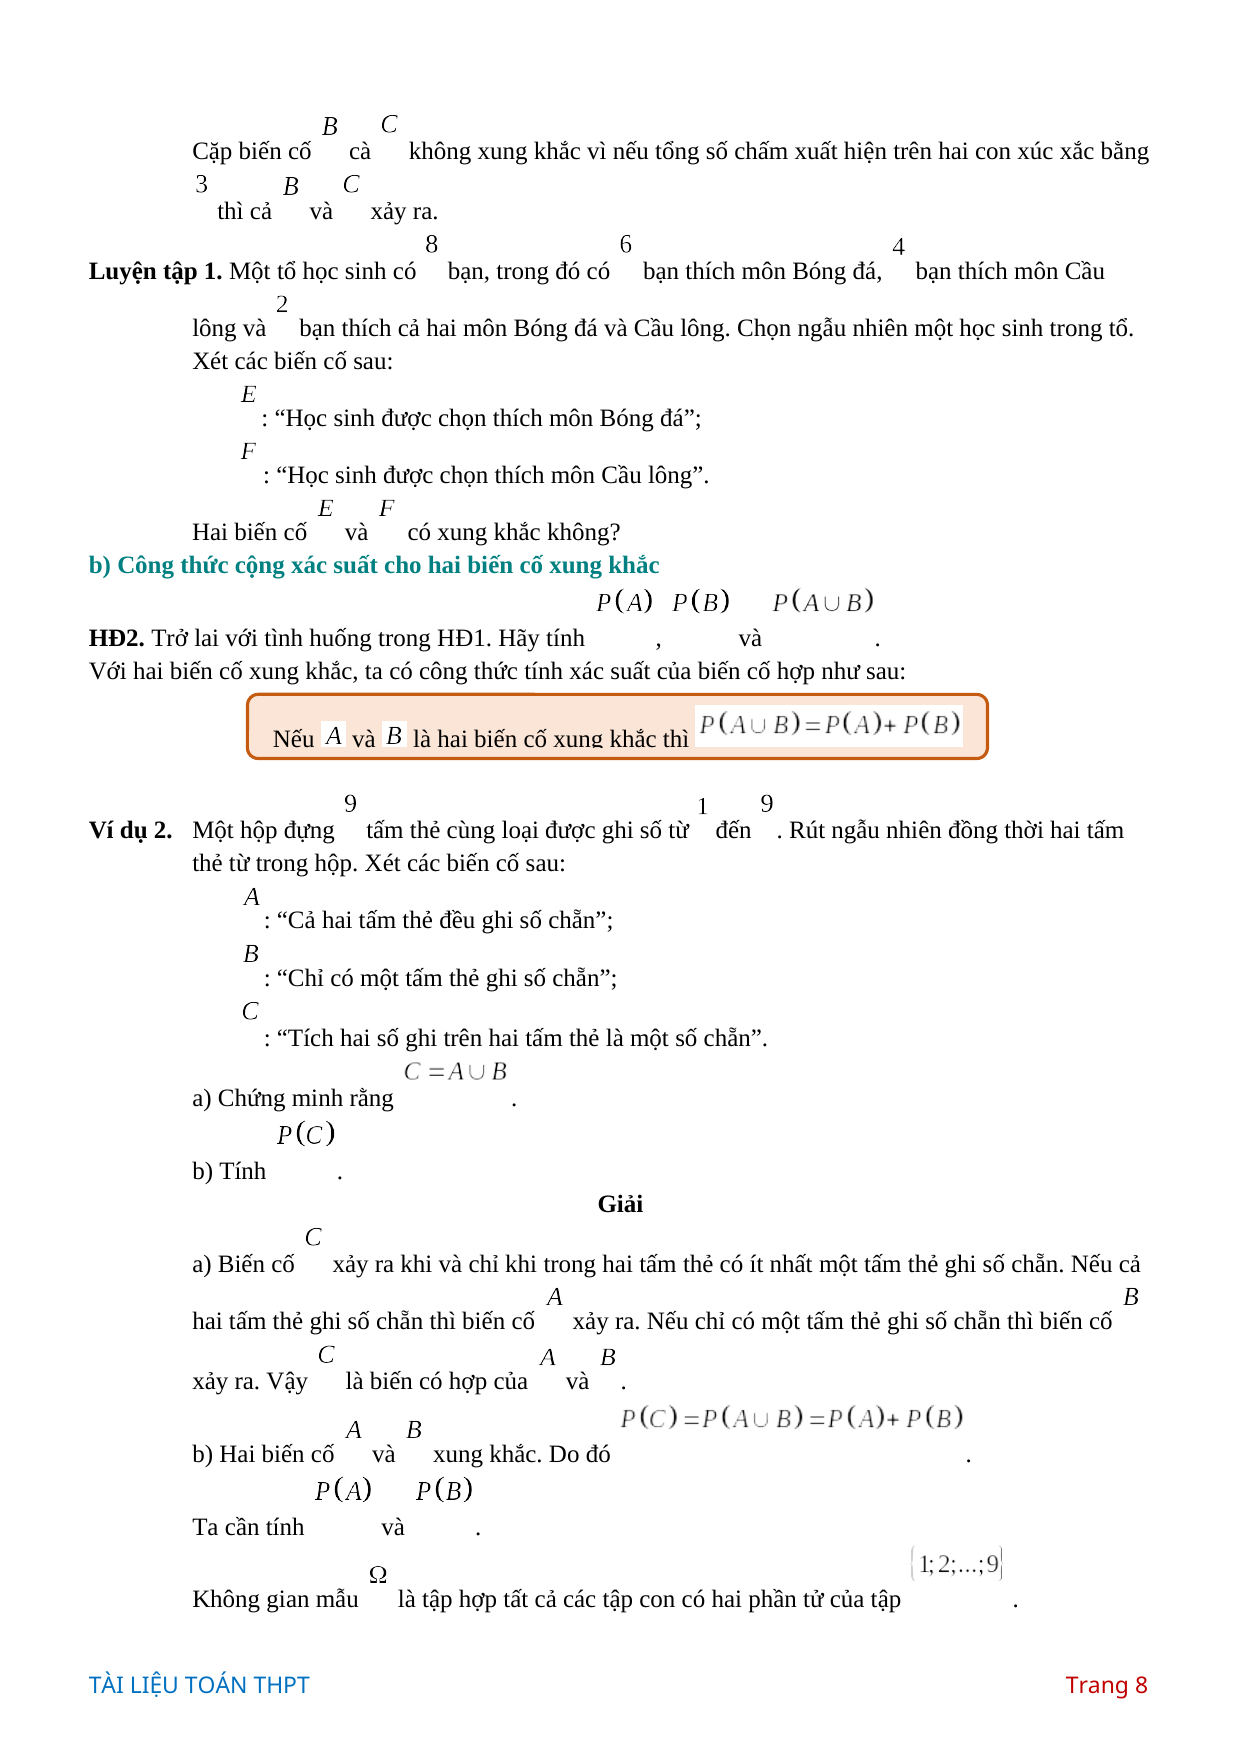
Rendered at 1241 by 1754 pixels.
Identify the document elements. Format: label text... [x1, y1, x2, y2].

text : “Cả hai tấm thẻ đều ghi số chẵn”; [236, 881, 1152, 934]
text Ta cần tính và . [192, 1472, 1152, 1540]
text Giải [88, 1189, 1152, 1217]
text : “Học sinh được chọn thích môn Cầu lông”. [192, 436, 1152, 489]
text Luyện tập 1. Một tổ học sinh có bạn, trong đó có bạn thích môn Bóng đá, bạn thích môn Cầu lông và bạn thích cả hai môn Bóng đá và Cầu lông. Chọn ngẫu nhiên một học sinh trong tổ. Xét các biến cố sau: [88, 229, 1152, 375]
text b) Hai biến cố và xung khắc. Do đó . [192, 1399, 1152, 1468]
text b) Công thức cộng xác suất cho hai biến cố xung khắc [88, 550, 1152, 579]
text Cặp biến cố cà không xung khắc vì nếu tổng số chấm xuất hiện trên hai con xúc xắc bằng thì cả và xảy ra. [192, 108, 1152, 224]
text Hai biến cố và có xung khắc không? [192, 493, 1152, 546]
text Không gian mẫu là tập hợp tất cả các tập con có hai phần tử của tập . [192, 1545, 1152, 1613]
text a) Biến cố xảy ra khi và chỉ khi trong hai tấm thẻ có ít nhất một tấm thẻ ghi số chẵn. Nếu cả hai tấm thẻ ghi số chẵn thì biến cố xảy ra. Nếu chỉ có một tấm thẻ ghi số chẵn thì biến cố xảy ra. Vậy là biến có hợp của và . [192, 1222, 1152, 1395]
text : “Học sinh được chọn thích môn Bóng đá”; [192, 379, 1152, 432]
text : “Chỉ có một tấm thẻ ghi số chẵn”; [236, 938, 1152, 991]
text a) Chứng minh rằng . [192, 1056, 1152, 1112]
text Ví dụ 2. Một hộp đựng tấm thẻ cùng loại được ghi số từ đến . Rút ngẫu nhiên đồng thời hai tấm thẻ từ trong hộp. Xét các biến cố sau: [88, 788, 1152, 877]
text HĐ2. Trở lai với tình huống trong HĐ1. Hãy tính , và . [88, 583, 1152, 652]
text : “Tích hai số ghi trên hai tấm thẻ là một số chẵn”. [236, 996, 1152, 1052]
text b) Tính . [192, 1116, 1152, 1184]
text Với hai biến cố xung khắc, ta có công thức tính xác suất của biến cố hợp như sau: [88, 656, 1152, 685]
